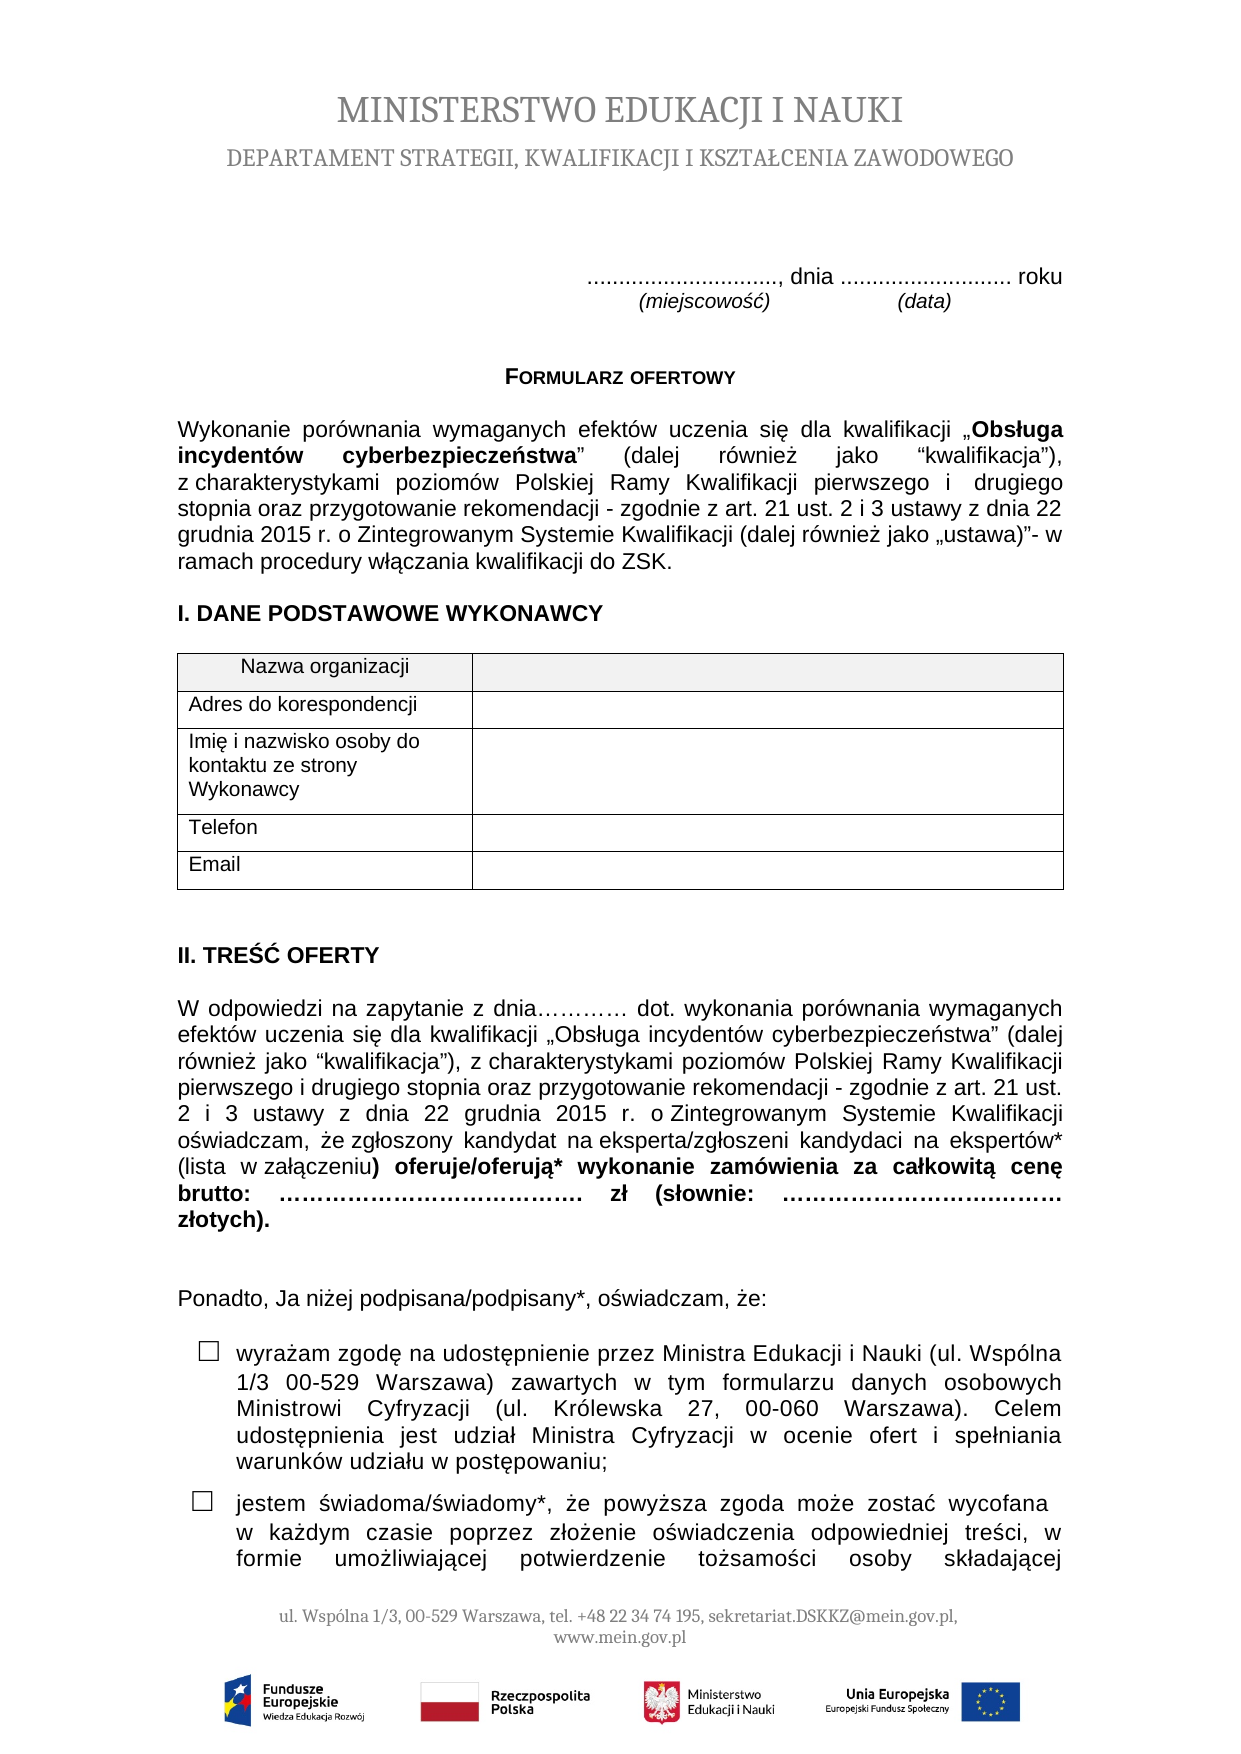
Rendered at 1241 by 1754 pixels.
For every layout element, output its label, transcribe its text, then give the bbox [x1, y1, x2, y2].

text I. DANE PODSTAWOWE WYKONAWCY [177, 600, 1063, 627]
table_cell [473, 729, 1063, 813]
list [192, 1481, 1063, 1572]
subtitle Formularz ofertowy [177, 363, 1063, 389]
table_cell Telefon [178, 815, 472, 851]
table_cell [473, 692, 1063, 728]
table_cell [473, 852, 1063, 888]
table_header [473, 654, 1063, 691]
table_cell [473, 815, 1063, 851]
picture [180, 1651, 1063, 1752]
table_cell Email [178, 852, 472, 888]
text W odpowiedzi na zapytanie z dnia………… dot. wykonania porównania wymaganych efektów uczenia się dla kwalifikacji „Obsługa incydentów cyberbezpieczeństwa” (dalej również jako “kwalifikacja”), z charakterystykami poziomów Polskiej Ramy Kwalifikacji pierwszego i drugiego stopnia oraz przygotowanie rekomendacji - zgodnie z art. 21 ust. 2 i 3 ustawy z dnia 22 grudnia 2015 r. o Zintegrowanym Systemie Kwalifikacji oświadczam, że zgłoszony kandydat na eksperta/zgłoszeni kandydaci na ekspertów* (lista w załączeniu) oferuje/oferują* wykonanie zamówienia za całkowitą cenę brutto: …………………………………. zł (słownie: ……………………….……… złotych). [177, 995, 1063, 1232]
table_cell Adres do korespondencji [178, 692, 472, 728]
list wyrażam zgodę na udostępnienie przez Ministra Edukacji i Nauki (ul. Wspólna 1/3 00-529 Warszawa) zawartych w tym formularzu danych osobowych Ministrowi Cyfryzacji (ul. Królewska 27, 00-060 Warszawa). Celem udostępnienia jest udział Ministra Cyfryzacji w ocenie ofert i spełniania warunków udziału w postępowaniu; [199, 1331, 1063, 1474]
text (miejscowość) (data) [398, 289, 1063, 313]
text Wykonanie porównania wymaganych efektów uczenia się dla kwalifikacji „Obsługa incydentów cyberbezpieczeństwa” (dalej również jako “kwalifikacja”), z charakterystykami poziomów Polskiej Ramy Kwalifikacji pierwszego i drugiego stopnia oraz przygotowanie rekomendacji - zgodnie z art. 21 ust. 2 i 3 ustawy z dnia 22 grudnia 2015 r. o Zintegrowanym Systemie Kwalifikacji (dalej również jako „ustawa)”- w ramach procedury włączania kwalifikacji do ZSK. [177, 416, 1063, 574]
subtitle II. TREŚĆ OFERTY [177, 942, 1063, 969]
text .............................., dnia ........................... roku [177, 263, 1063, 289]
table_cell Imię i nazwisko osoby do kontaktu ze strony Wykonawcy [178, 729, 472, 813]
table_header Nazwa organizacji [178, 654, 472, 691]
text Ponadto, Ja niżej podpisana/podpisany*, oświadczam, że: [177, 1285, 1063, 1311]
